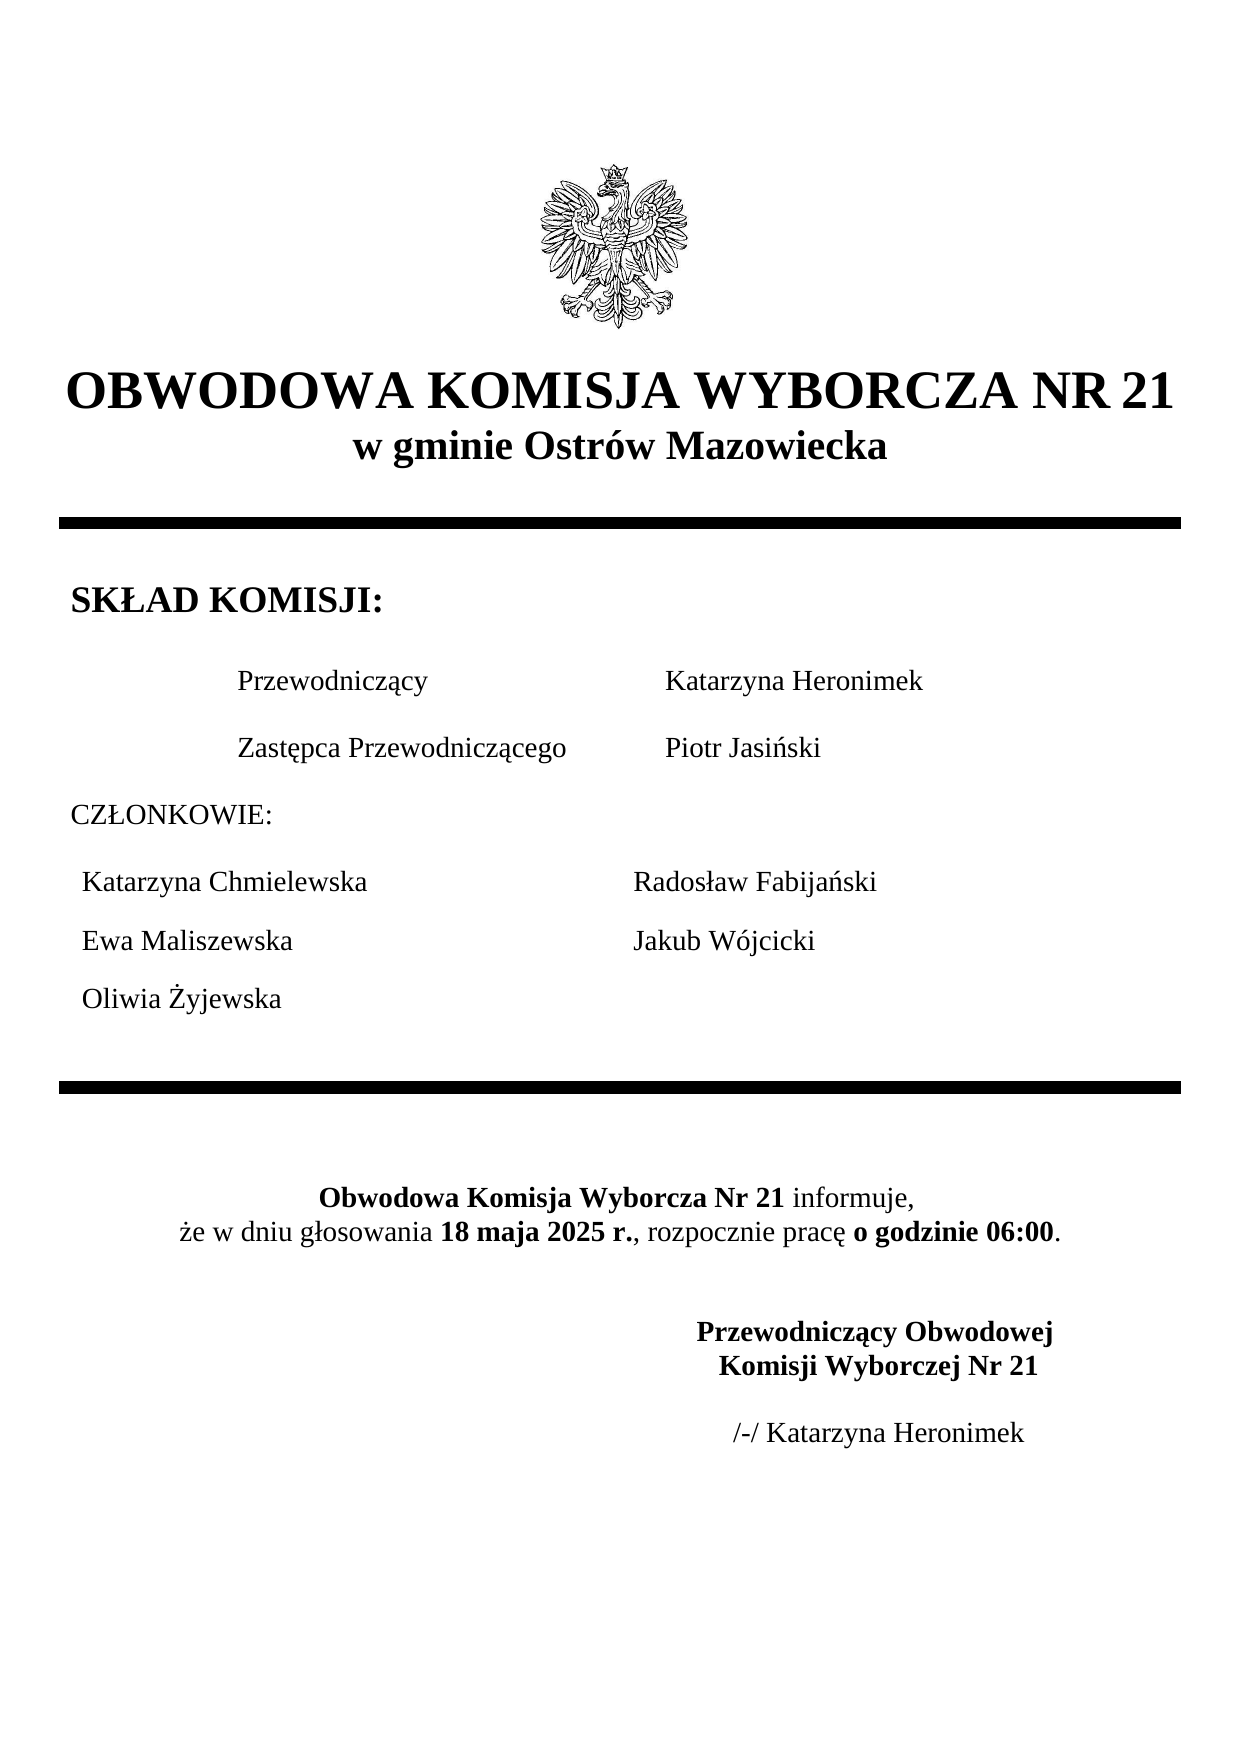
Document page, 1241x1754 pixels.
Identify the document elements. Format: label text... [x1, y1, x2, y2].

text OBWODOWA KOMISJA WYBORCZA NR 21 [59, 358, 1181, 421]
text Przewodniczący Obwodowej Komisji Wyborczej Nr 21 [576, 1314, 1181, 1381]
text /-/ Katarzyna Heronimek [576, 1415, 1181, 1448]
picture [524, 146, 717, 330]
table_header SKŁAD KOMISJI: Przewodniczący Katarzyna Heronimek Zastępca Przewodniczącego Piotr Jasiński CZŁONKOWIE: [59, 529, 1181, 1081]
text Obwodowa Komisja Wyborcza Nr 21 informuje, że w dniu głosowania 18 maja 2025 r., rozpocznie pracę o godzinie 06:00. [59, 1180, 1181, 1247]
text w gminie Ostrów Mazowiecka [59, 421, 1181, 469]
